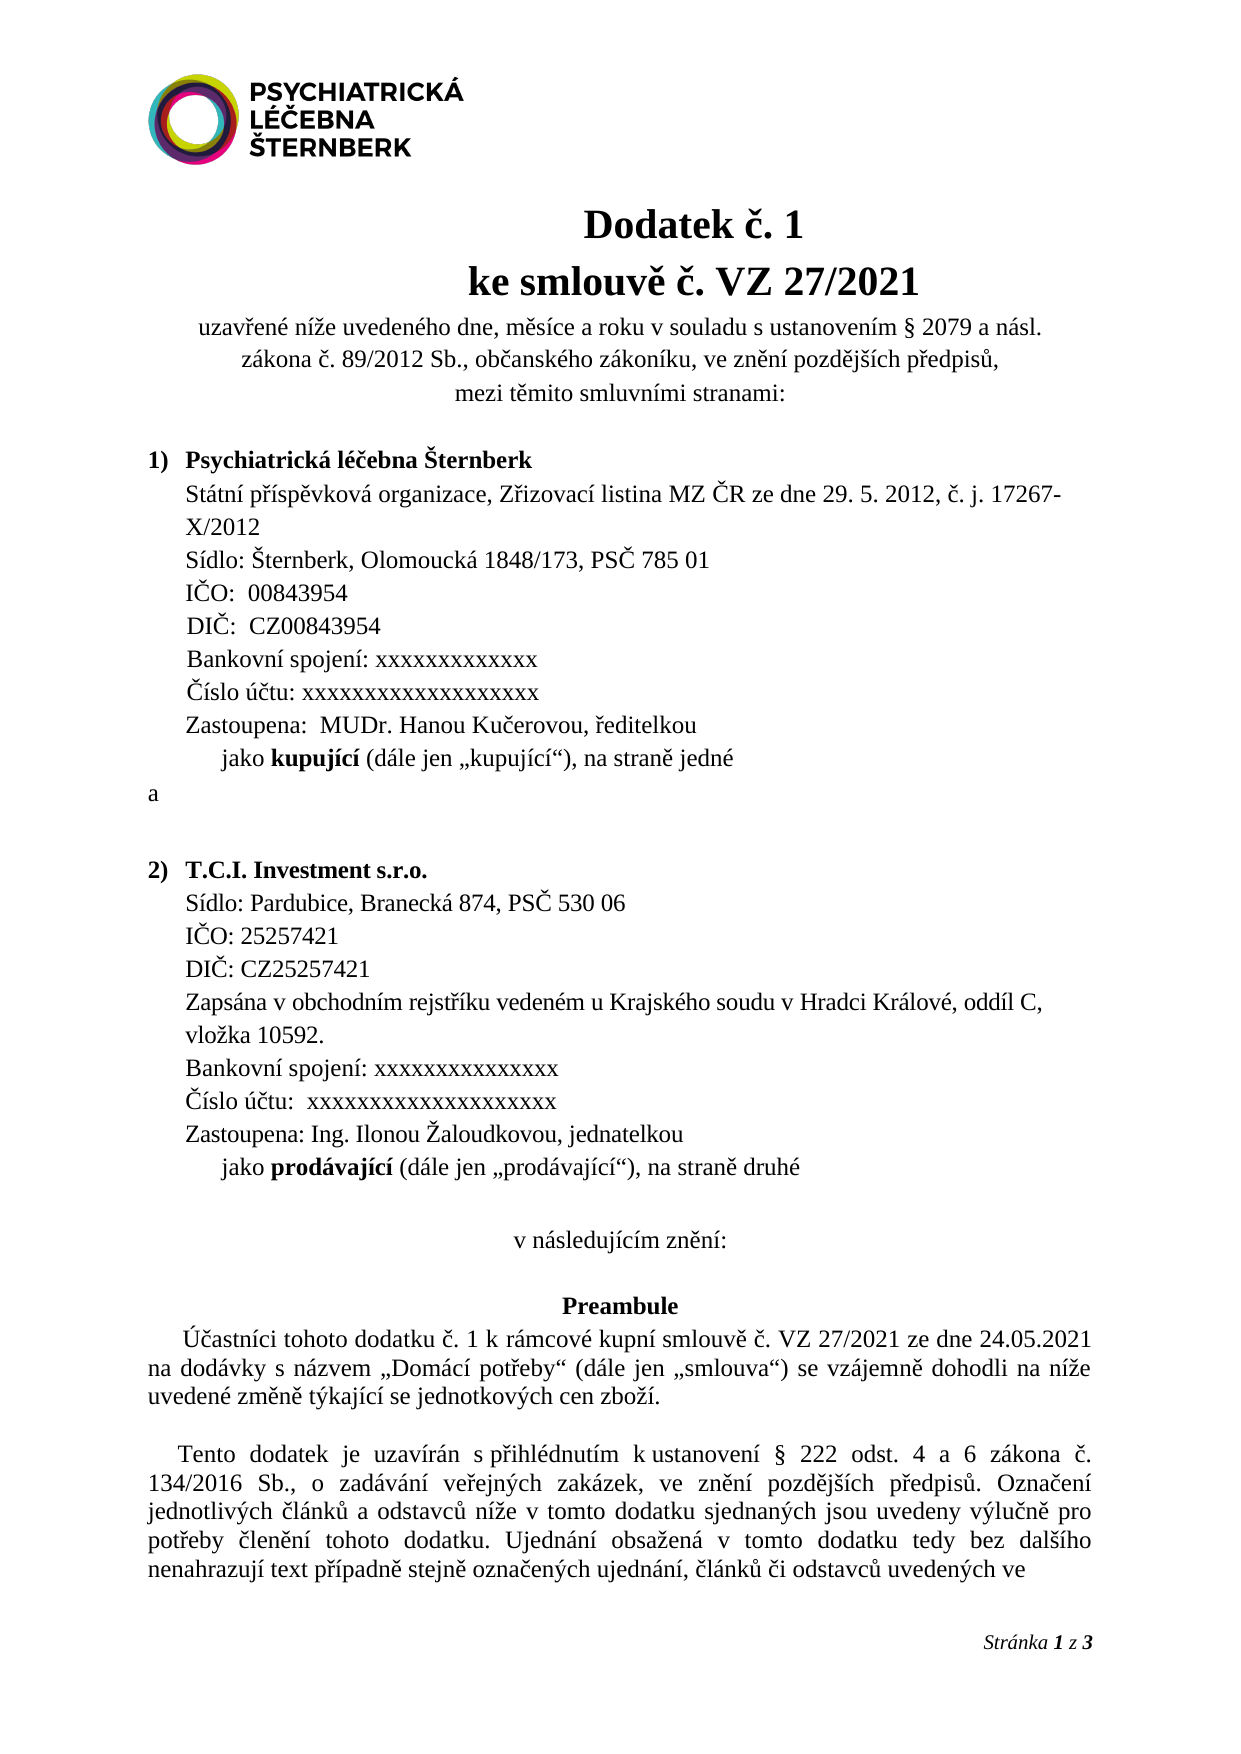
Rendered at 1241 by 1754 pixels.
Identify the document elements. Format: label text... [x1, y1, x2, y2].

list T.C.I. Investment s.r.o. [148, 855, 1093, 884]
text Státní příspěvková organizace, Zřizovací listina MZ ČR ze dne 29. 5. 2012, č. j. 17267- [148, 479, 1093, 507]
text Dodatek č. 1 [221, 199, 1093, 247]
text jako kupující (dále jen „kupující“), na straně jedné [148, 743, 1093, 772]
text Bankovní spojení: xxxxxxxxxxxxxxx [0, 1053, 1093, 1082]
text Zastoupena: MUDr. Hanou Kučerovou, ředitelkou [148, 710, 1093, 738]
text Číslo účtu: xxxxxxxxxxxxxxxxxxxx [0, 1086, 1093, 1115]
text Účastníci tohoto dodatku č. 1 k rámcové kupní smlouvě č. VZ 27/2021 ze dne 24.05.2021 na dodávky s názvem „Domácí potřeby“ (dále jen „smlouva“) se vzájemně dohodli na níže uvedené změně týkající se jednotkových cen zboží. [148, 1324, 1093, 1410]
text v následujícím znění: [148, 1225, 1093, 1253]
text zákona č. 89/2012 Sb., občanského zákoníku, ve znění pozdějších předpisů, [148, 344, 1093, 373]
picture [147, 73, 465, 165]
text Preambule [148, 1291, 1093, 1319]
text jako prodávající (dále jen „prodávající“), na straně druhé [148, 1152, 1093, 1181]
list Sídlo: Pardubice, Branecká 874, PSČ 530 06 [185, 888, 1093, 917]
list IČO: 25257421 [185, 921, 1093, 950]
text ke smlouvě č. VZ 27/2021 [221, 256, 1093, 304]
text a [79, 778, 1093, 807]
list Zapsána v obchodním rejstříku vedeném u Krajského soudu v Hradci Králové, oddíl C, vložka 10592. [185, 987, 1093, 1049]
text Sídlo: Šternberk, Olomoucká 1848/173, PSČ 785 01 [148, 545, 1093, 573]
list DIČ: CZ25257421 [185, 954, 1093, 983]
text Číslo účtu: xxxxxxxxxxxxxxxxxxx [0, 677, 1093, 706]
text X/2012 [148, 512, 1093, 540]
list Zastoupena: Ing. Ilonou Žaloudkovou, jednatelkou [185, 1119, 1093, 1148]
text Bankovní spojení: xxxxxxxxxxxxx [0, 644, 1093, 672]
text uzavřené níže uvedeného dne, měsíce a roku v souladu s ustanovením § 2079 a násl. [148, 312, 1093, 340]
text IČO: 00843954 [148, 578, 1093, 606]
list Psychiatrická léčebna Šternberk [148, 446, 1093, 474]
text Tento dodatek je uzavírán s přihlédnutím k ustanovení § 222 odst. 4 a 6 zákona č. 134/2016 Sb., o zadávání veřejných zakázek, ve znění pozdějších předpisů. Označení jednotlivých článků a odstavců níže v tomto dodatku sjednaných jsou uvedeny výlučně pro potřeby členění tohoto dodatku. Ujednání obsažená v tomto dodatku tedy bez dalšího nenahrazují text případně stejně označených ujednání, článků či odstavců uvedených ve [148, 1439, 1093, 1583]
text mezi těmito smluvními stranami: [148, 378, 1093, 406]
text DIČ: CZ00843954 [0, 611, 1093, 639]
